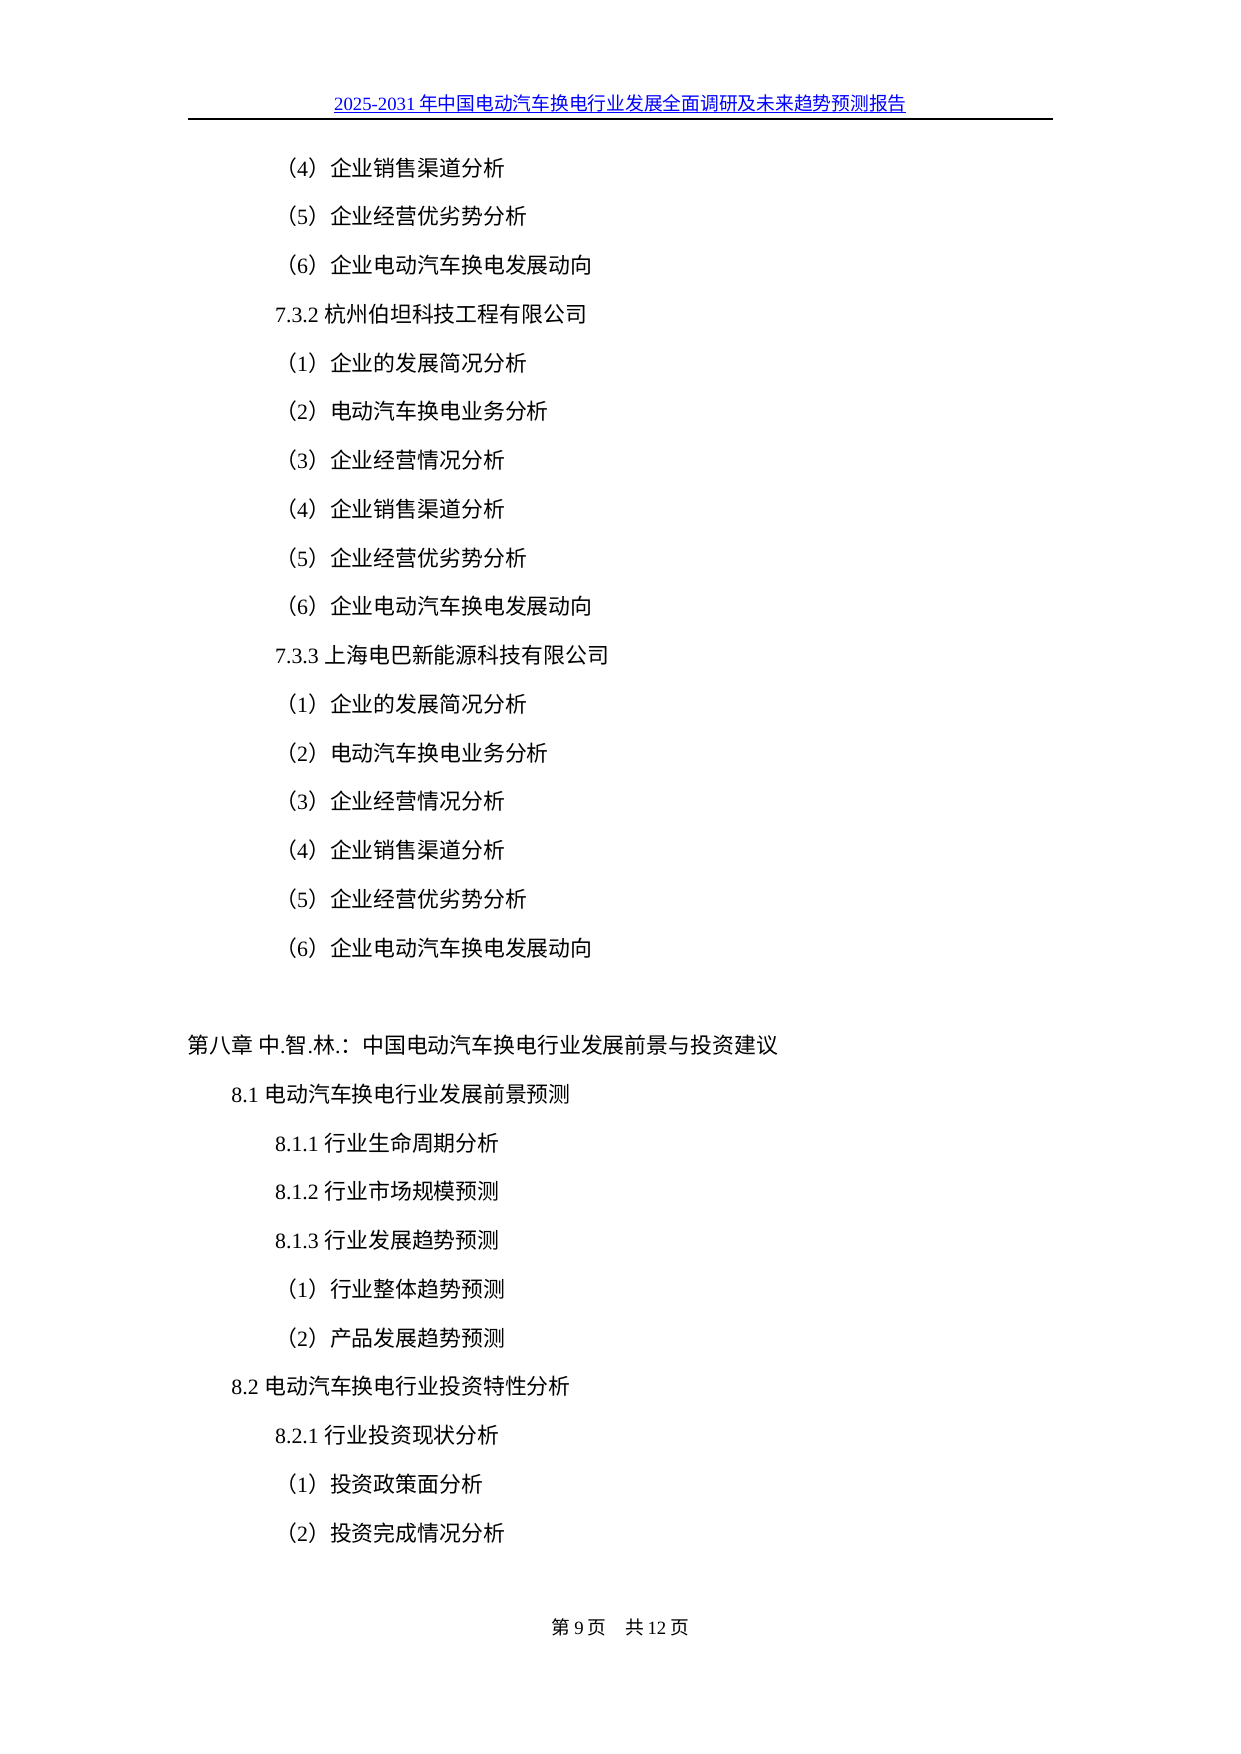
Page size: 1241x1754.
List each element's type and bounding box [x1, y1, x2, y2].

text [187, 150, 1053, 1548]
